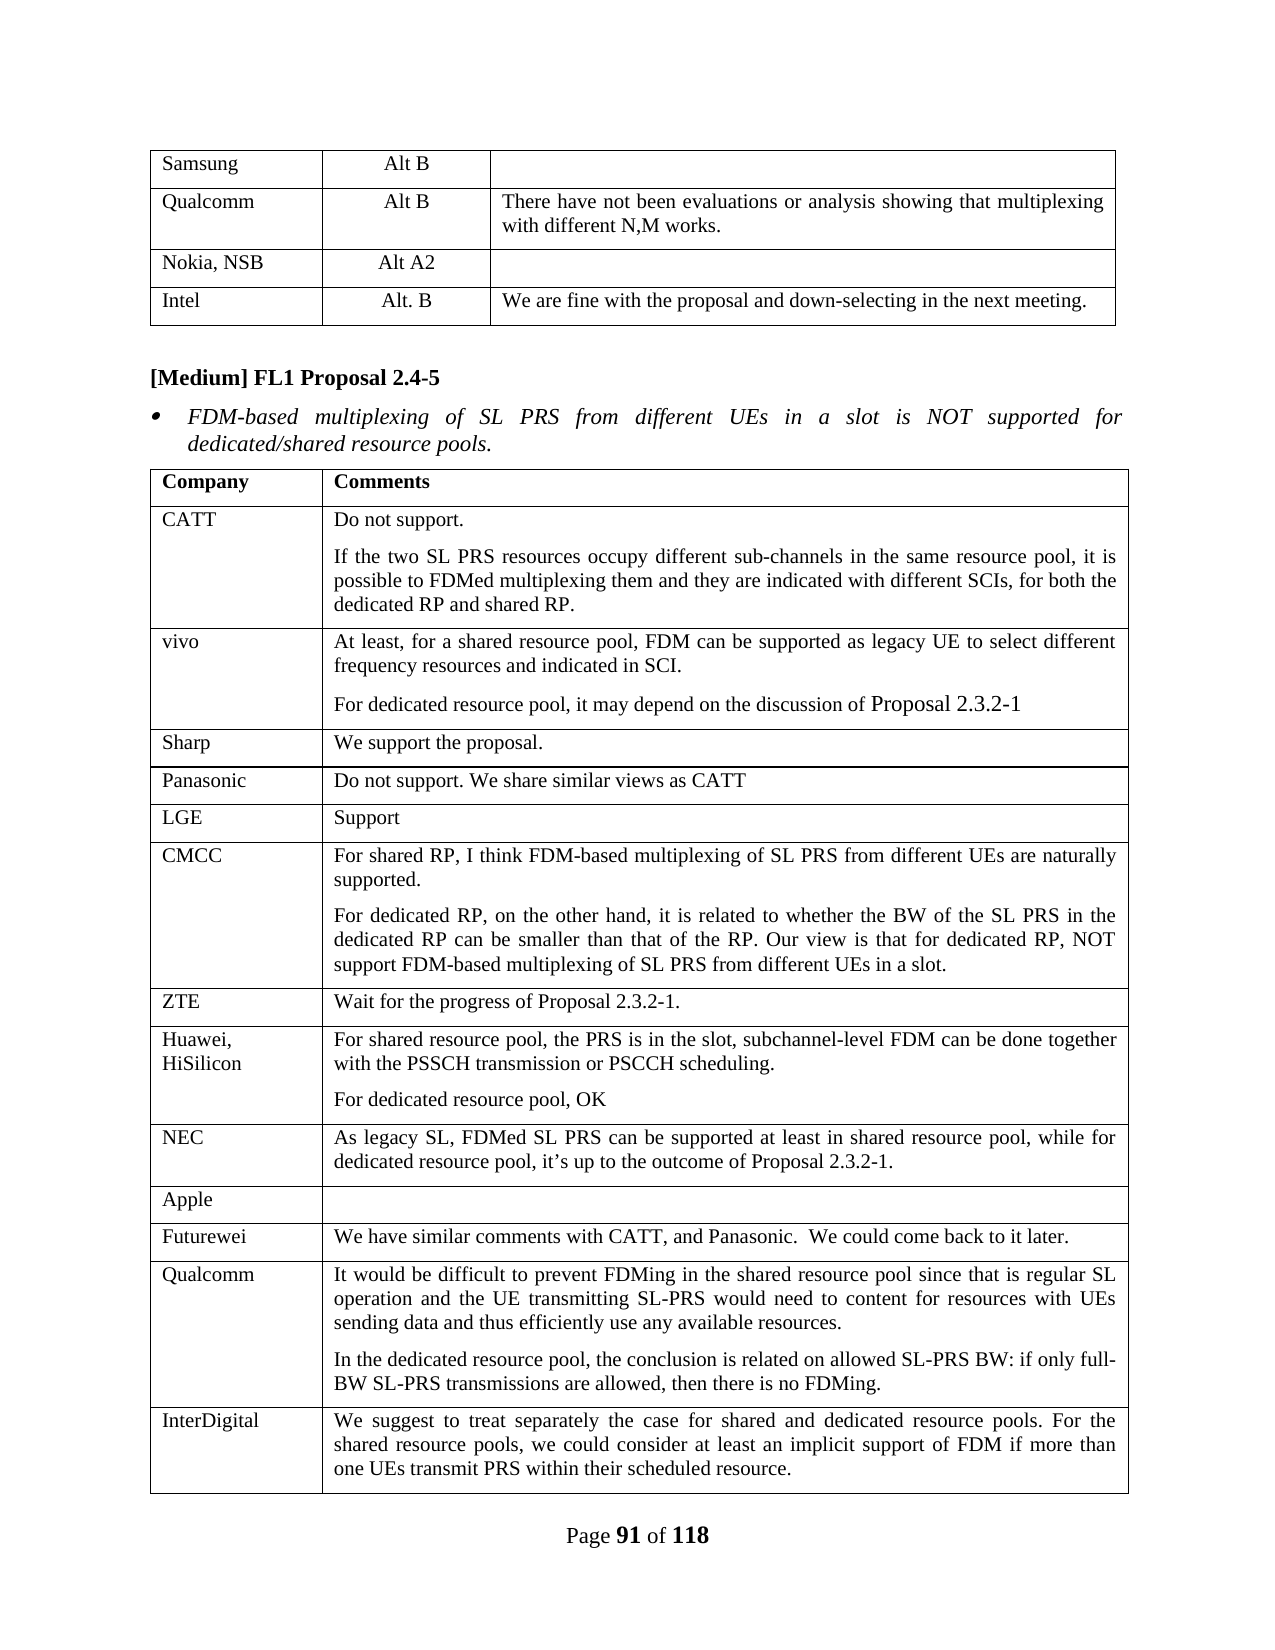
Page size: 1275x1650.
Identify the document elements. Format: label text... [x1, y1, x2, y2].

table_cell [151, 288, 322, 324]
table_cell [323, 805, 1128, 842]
list FDM-based multiplexing of SL PRS from different UEs in a slot is NOT supported for dedicated/shared resource pools. [150, 403, 1125, 456]
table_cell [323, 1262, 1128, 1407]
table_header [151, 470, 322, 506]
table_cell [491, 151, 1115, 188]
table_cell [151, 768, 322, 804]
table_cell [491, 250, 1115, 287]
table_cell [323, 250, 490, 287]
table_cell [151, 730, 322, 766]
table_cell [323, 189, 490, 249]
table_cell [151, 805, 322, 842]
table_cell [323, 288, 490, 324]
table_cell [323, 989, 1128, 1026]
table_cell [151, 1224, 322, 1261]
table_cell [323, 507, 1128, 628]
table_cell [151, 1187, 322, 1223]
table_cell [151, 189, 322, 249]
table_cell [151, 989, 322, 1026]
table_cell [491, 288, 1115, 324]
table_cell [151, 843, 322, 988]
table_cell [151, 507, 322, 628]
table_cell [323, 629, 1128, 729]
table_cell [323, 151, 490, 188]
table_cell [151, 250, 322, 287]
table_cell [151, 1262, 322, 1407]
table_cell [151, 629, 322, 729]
subtitle [Medium] FL1 Proposal 2.4-5 [150, 364, 1125, 391]
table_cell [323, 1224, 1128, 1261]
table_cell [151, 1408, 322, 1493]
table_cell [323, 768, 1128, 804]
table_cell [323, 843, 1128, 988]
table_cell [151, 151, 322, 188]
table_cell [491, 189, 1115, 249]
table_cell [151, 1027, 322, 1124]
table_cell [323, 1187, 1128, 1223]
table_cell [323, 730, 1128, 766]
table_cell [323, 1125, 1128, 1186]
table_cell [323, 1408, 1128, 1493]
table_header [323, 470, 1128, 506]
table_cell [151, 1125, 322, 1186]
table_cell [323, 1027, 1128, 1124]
